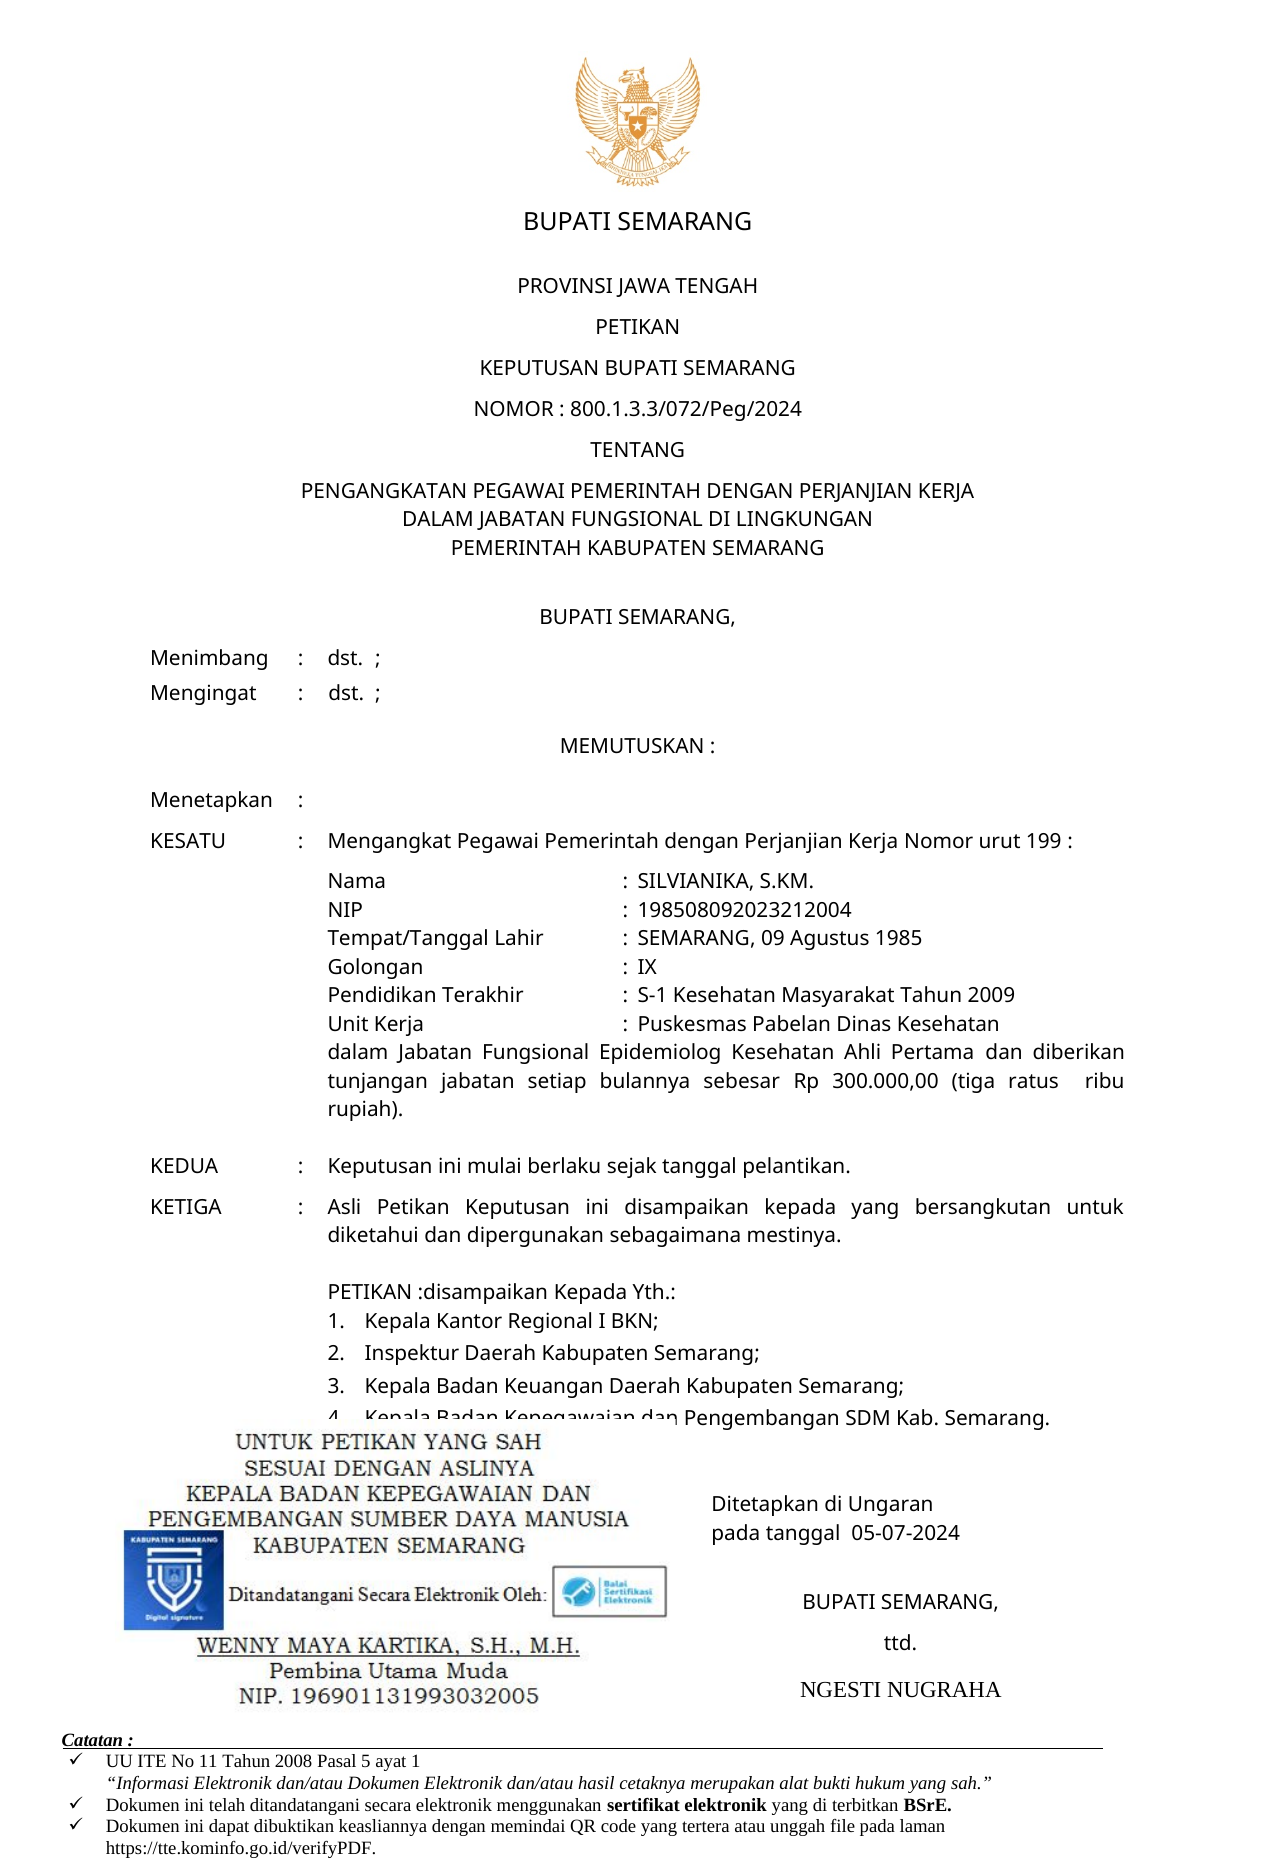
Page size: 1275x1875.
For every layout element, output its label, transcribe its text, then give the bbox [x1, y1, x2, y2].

text Unit Kerja : Puskesmas Pabelan Dinas Kesehatan [327, 1009, 1125, 1037]
picture [114, 1419, 676, 1720]
picture [567, 51, 708, 192]
text PROVINSI JAWA TENGAH [150, 271, 1125, 300]
text pada tanggal 05-07-2024 [711, 1518, 1125, 1546]
text dalam Jabatan Fungsional Epidemiolog Kesehatan Ahli Pertama dan diberikan tunjangan jabatan setiap bulannya sebesar Rp 300.000,00 (tiga ratus ribu rupiah). [327, 1037, 1125, 1123]
text Mengingat : dst. ; [150, 678, 1125, 706]
text Tempat/Tanggal Lahir : SEMARANG, 09 Agustus 1985 [327, 923, 1125, 952]
text Nama : SILVIANIKA, S.KM. [327, 867, 1125, 895]
text DALAM JABATAN FUNGSIONAL DI LINGKUNGAN [150, 504, 1125, 533]
text PENGANGKATAN PEGAWAI PEMERINTAH DENGAN PERJANJIAN KERJA [150, 476, 1125, 504]
list 4. Kepala Badan Kepegawaian dan Pengembangan SDM Kab. . [327, 1403, 1125, 1432]
list 2. Inspektur Daerah Kabupaten ; [327, 1338, 1125, 1367]
text PETIKAN :disampaikan Kepada Yth.: [150, 1277, 1125, 1306]
text Pendidikan Terakhir : S-1 Kesehatan Masyarakat Tahun 2009 [327, 980, 1125, 1009]
text TENTANG [150, 435, 1125, 463]
text KEDUA : Keputusan ini mulai berlaku sejak tanggal pelantikan. [150, 1151, 1125, 1179]
text Golongan : IX [327, 952, 1125, 980]
text PETIKAN [150, 312, 1125, 341]
text NOMOR : 800.1.3.3/072/Peg/2024 [150, 394, 1125, 423]
text MEMUTUSKAN : [150, 731, 1125, 760]
list 1. Kepala Kantor Regional I BKN; [327, 1306, 1125, 1334]
list 3. Kepala Badan Keuangan Daerah Kabupaten ; [327, 1371, 1125, 1399]
text ttd. [676, 1628, 1125, 1657]
text BUPATI SEMARANG [150, 203, 1125, 237]
text BUPATI , [676, 1587, 1125, 1616]
text Menetapkan : [150, 785, 1125, 813]
text Ditetapkan di Ungaran [711, 1489, 1125, 1518]
text KETIGA : Asli Petikan Keputusan ini disampaikan kepada yang bersangkutan untuk diketahui dan dipergunakan sebagaimana mestinya. [150, 1192, 1125, 1249]
text KESATU : Mengangkat Pegawai Pemerintah dengan Perjanjian Kerja Nomor urut 199 : [150, 826, 1125, 854]
text BUPATI , [150, 602, 1125, 631]
text PEMERINTAH KABUPATEN SEMARANG [150, 533, 1125, 561]
list NGESTI NUGRAHA [750, 1677, 1125, 1703]
text NIP : 198508092023212004 [327, 895, 1125, 923]
text KEPUTUSAN BUPATI [150, 353, 1125, 382]
text Menimbang : dst. ; [150, 643, 1125, 672]
